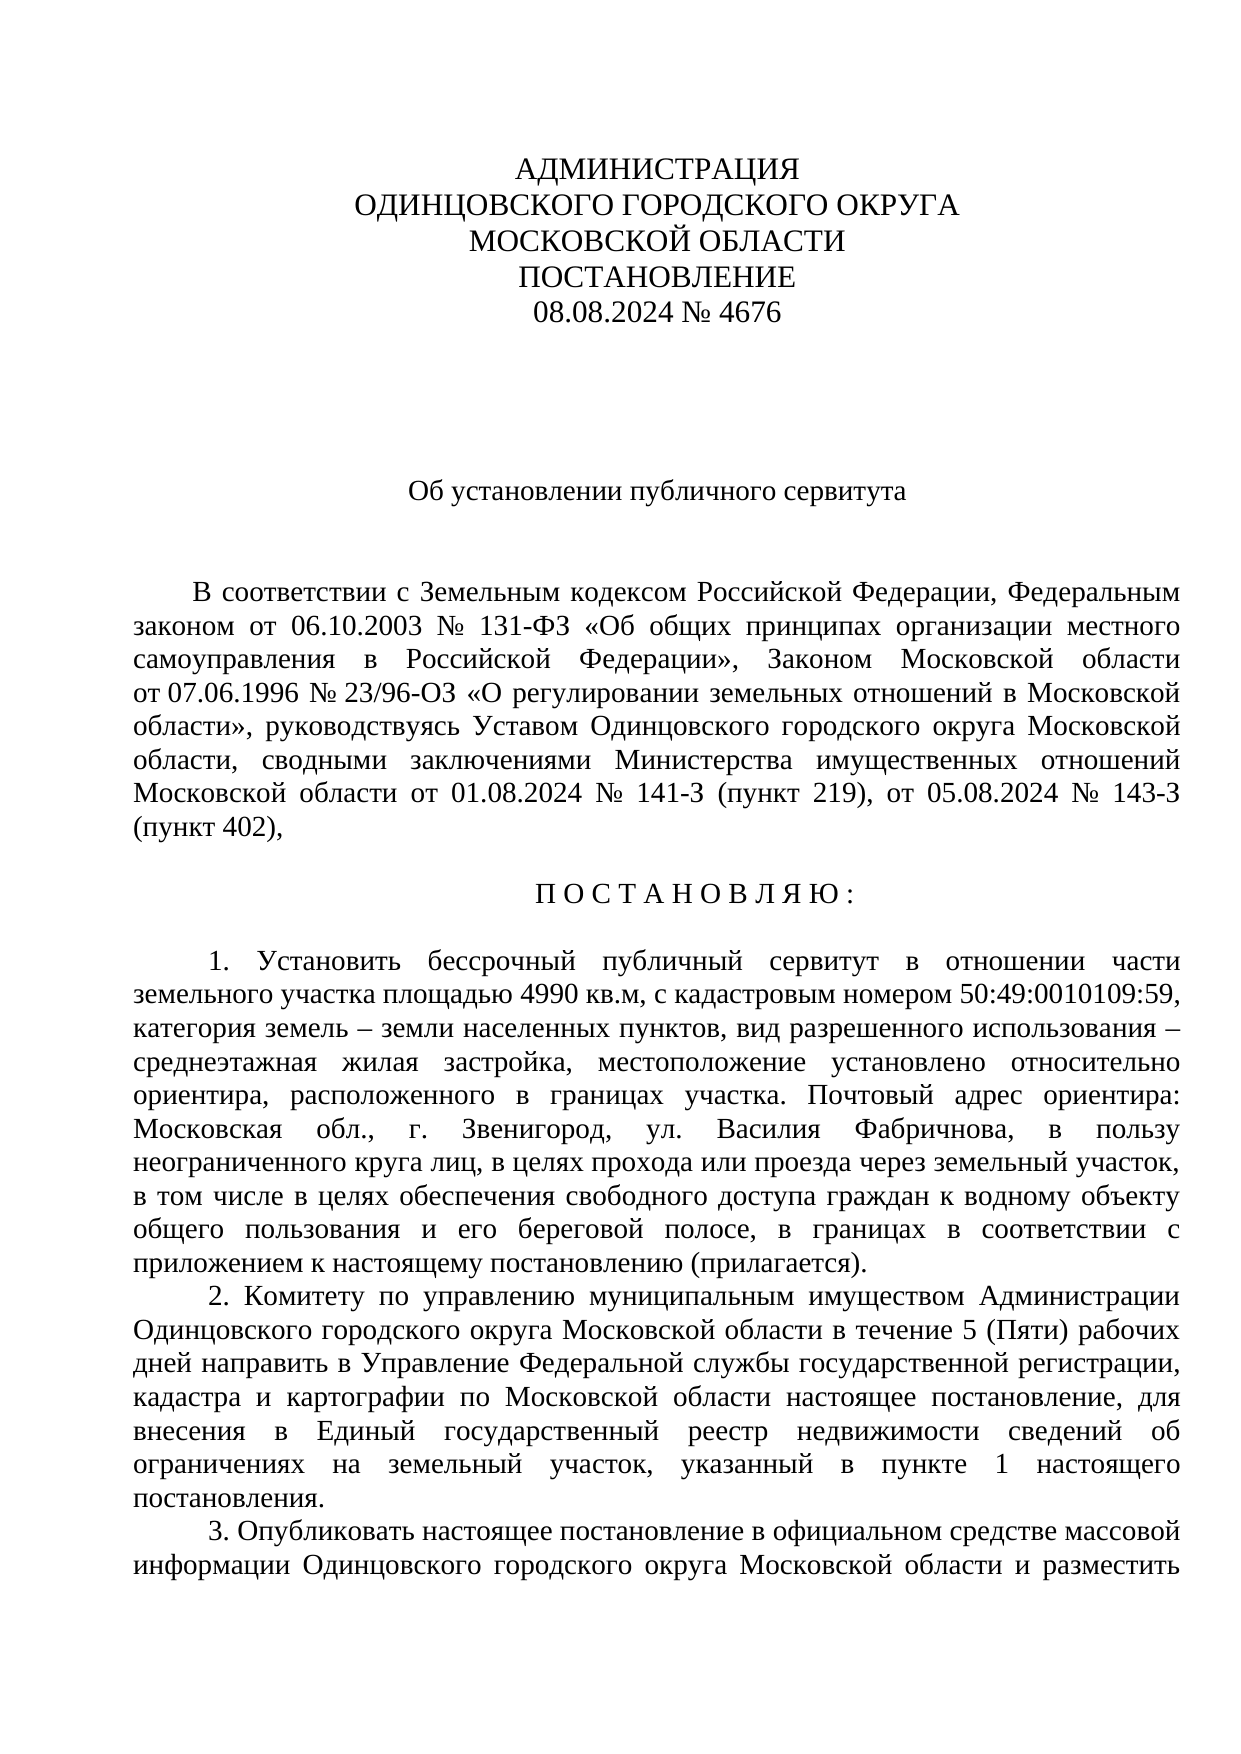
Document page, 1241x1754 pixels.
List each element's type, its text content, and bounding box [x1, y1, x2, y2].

text 1. Установить бессрочный публичный сервитут в отношении части земельного участка площадью 4990 кв.м, с кадастровым номером 50:49:0010109:59, категория земель – земли населенных пунктов, вид разрешенного использования – среднеэтажная жилая застройка, местоположение установлено относительно ориентира, расположенного в границах участка. Почтовый адрес ориентира: Московская обл., г. Звенигород, ул. Василия Фабричнова, в пользу неограниченного круга лиц, в целях прохода или проезда через земельный участок, в том числе в целях обеспечения свободного доступа граждан к водному объекту общего пользования и его береговой полосе, в границах в соответствии с приложением к настоящему постановлению (прилагается). [133, 943, 1181, 1278]
text Об установлении публичного сервитута [133, 473, 1181, 507]
text 08.08.2024 № 4676 [133, 294, 1181, 330]
text П О С Т А Н О В Л Я Ю : [133, 876, 1181, 909]
text ПОСТАНОВЛЕНИЕ [133, 258, 1181, 294]
text 2. Комитету по управлению муниципальным имуществом Администрации Одинцовского городского округа Московской области в течение 5 (Пяти) рабочих дней направить в Управление Федеральной службы государственной регистрации, кадастра и картографии по Московской области настоящее постановление, для внесения в Единый государственный реестр недвижимости сведений об ограничениях на земельный участок, указанный в пункте 1 настоящего постановления. [133, 1278, 1181, 1513]
text ОДИНЦОВСКОГО ГОРОДСКОГО ОКРУГА [133, 186, 1181, 222]
text В соответствии с Земельным кодексом Российской Федерации, Федеральным законом от 06.10.2003 № 131-ФЗ «Об общих принципах организации местного самоуправления в Российской Федерации», Законом Московской области от 07.06.1996 № 23/96-ОЗ «О регулировании земельных отношений в Московской области», руководствуясь Уставом Одинцовского городского округа Московской области, сводными заключениями Министерства имущественных отношений Московской области от 01.08.2024 № 141-З (пункт 219), от 05.08.2024 № 143-З (пункт 402), [133, 574, 1181, 842]
text МОСКОВСКОЙ ОБЛАСТИ [133, 222, 1181, 258]
text АДМИНИСТРАЦИЯ [133, 150, 1181, 186]
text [133, 1513, 1181, 1580]
